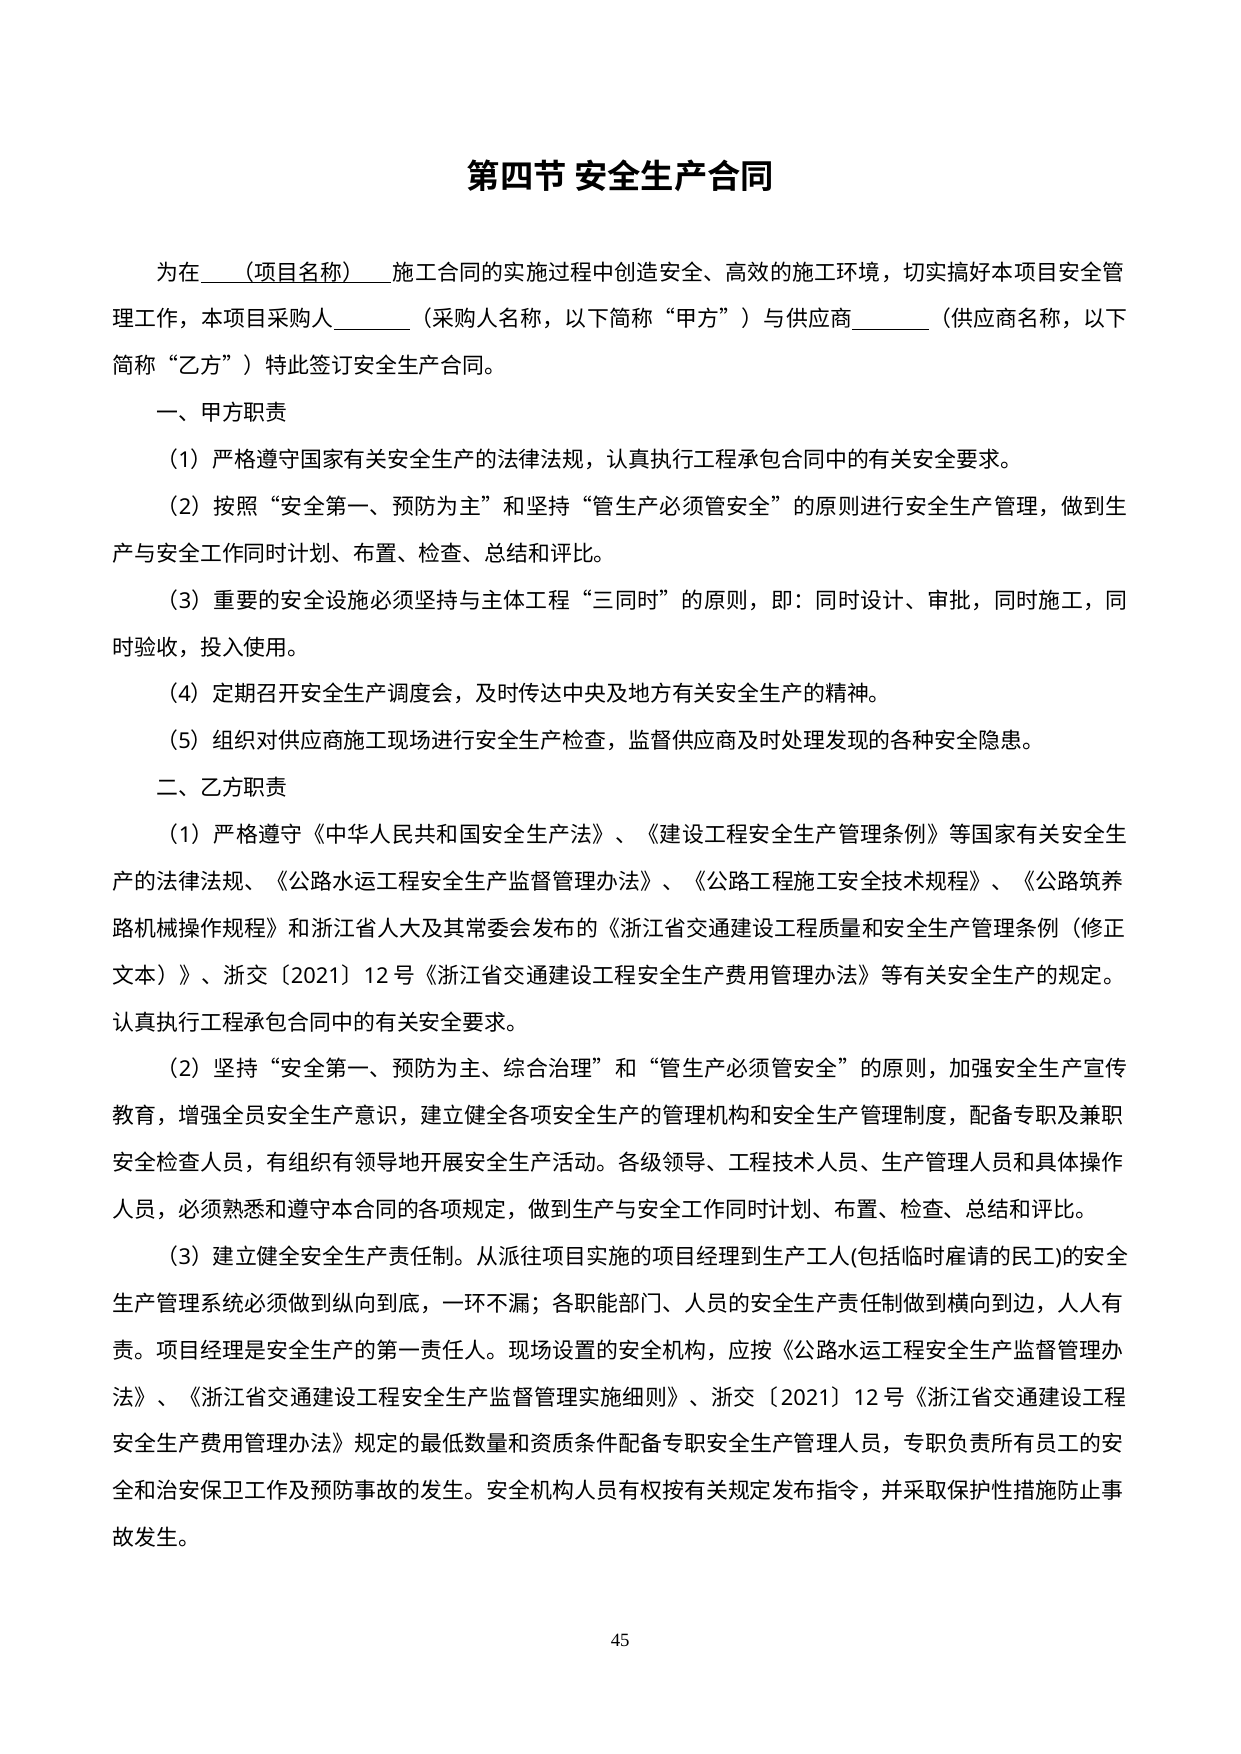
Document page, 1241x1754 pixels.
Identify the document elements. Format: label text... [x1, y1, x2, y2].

text （1）严格遵守国家有关安全生产的法律法规，认真执行工程承包合同中的有关安全要求。 [112, 430, 1128, 477]
text 一、甲方职责 [112, 383, 1128, 430]
text （4）定期召开安全生产调度会，及时传达中央及地方有关安全生产的精神。 [112, 664, 1128, 711]
text （2）按照“安全第一、预防为主”和坚持“管生产必须管安全”的原则进行安全生产管理，做到生产与安全工作同时计划、布置、检查、总结和评比。 [112, 477, 1128, 571]
text （1）严格遵守《中华人民共和国安全生产法》、《建设工程安全生产管理条例》等国家有关安全生产的法律法规、《公路水运工程安全生产监督管理办法》、《公路工程施工安全技术规程》、《公路筑养路机械操作规程》和浙江省人大及其常委会发布的《浙江省交通建设工程质量和安全生产管理条例（修正文本）》、浙交〔2021〕12号《浙江省交通建设工程安全生产费用管理办法》等有关安全生产的规定。认真执行工程承包合同中的有关安全要求。 [112, 805, 1128, 1039]
text （3）重要的安全设施必须坚持与主体工程“三同时”的原则，即：同时设计、审批，同时施工，同时验收，投入使用。 [112, 571, 1128, 664]
text （3）建立健全安全生产责任制。从派往项目实施的项目经理到生产工人(包括临时雇请的民工)的安全生产管理系统必须做到纵向到底，一环不漏；各职能部门、人员的安全生产责任制做到横向到边，人人有责。项目经理是安全生产的第一责任人。现场设置的安全机构，应按《公路水运工程安全生产监督管理办法》、《浙江省交通建设工程安全生产监督管理实施细则》、浙交〔2021〕12号《浙江省交通建设工程安全生产费用管理办法》规定的最低数量和资质条件配备专职安全生产管理人员，专职负责所有员工的安全和治安保卫工作及预防事故的发生。安全机构人员有权按有关规定发布指令，并采取保护性措施防止事故发生。 [112, 1227, 1128, 1555]
text 为在 （项目名称） 施工合同的实施过程中创造安全、高效的施工环境，切实搞好本项目安全管理工作，本项目采购人 （采购人名称，以下简称“甲方”）与供应商 （供应商名称，以下简称“乙方”）特此签订安全生产合同。 [112, 242, 1128, 383]
text （5）组织对供应商施工现场进行安全生产检查，监督供应商及时处理发现的各种安全隐患。 [112, 711, 1128, 758]
text 第四节 安全生产合同 [112, 150, 1128, 198]
text 二、乙方职责 [112, 758, 1128, 805]
text （2）坚持“安全第一、预防为主、综合治理”和“管生产必须管安全”的原则，加强安全生产宣传教育，增强全员安全生产意识，建立健全各项安全生产的管理机构和安全生产管理制度，配备专职及兼职安全检查人员，有组织有领导地开展安全生产活动。各级领导、工程技术人员、生产管理人员和具体操作人员，必须熟悉和遵守本合同的各项规定，做到生产与安全工作同时计划、布置、检查、总结和评比。 [112, 1039, 1128, 1227]
